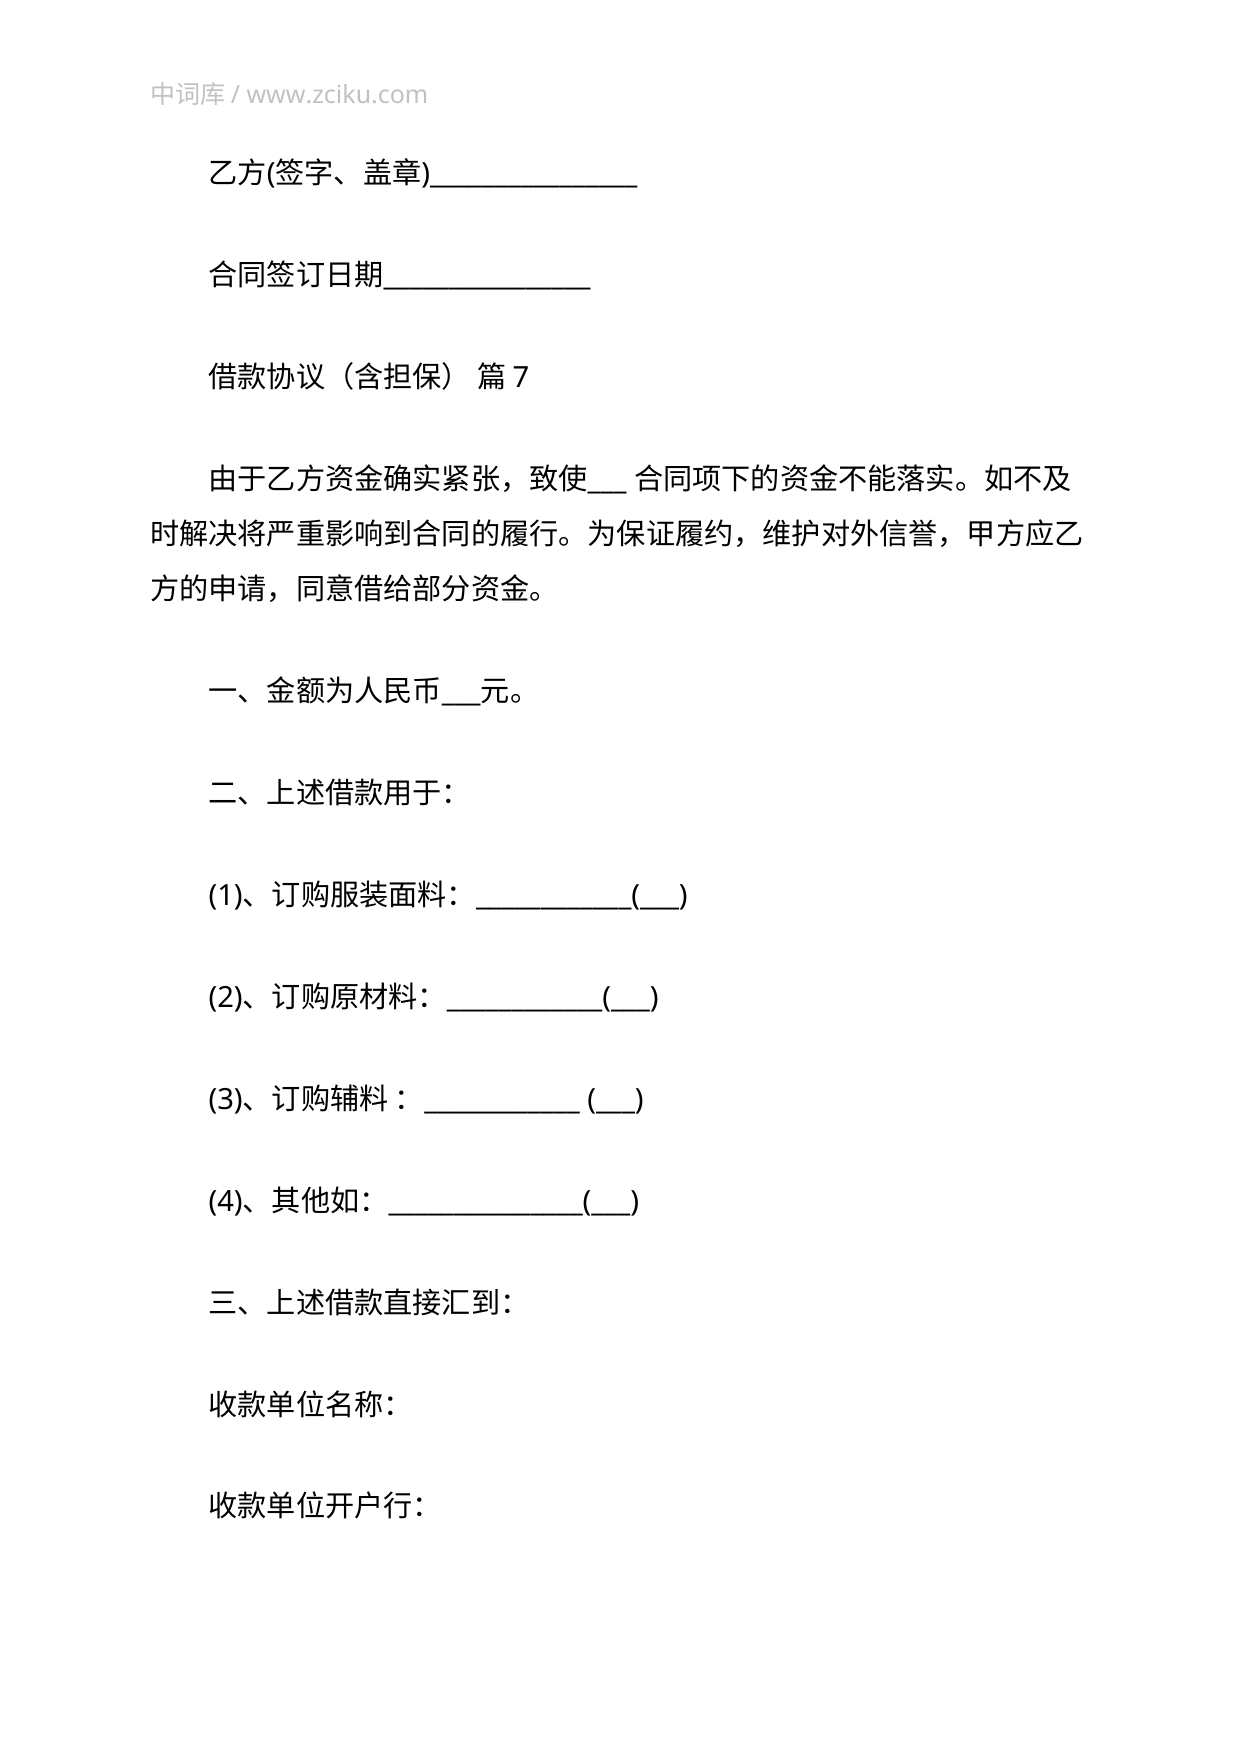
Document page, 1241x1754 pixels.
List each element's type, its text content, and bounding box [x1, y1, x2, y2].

text (4)、其他如：_______________(___) [150, 1177, 1090, 1220]
text 借款协议（含担保） 篇7 [150, 354, 1090, 396]
text 收款单位名称： [150, 1381, 1090, 1423]
text (3)、订购辅料 ：____________ (___) [150, 1075, 1090, 1118]
text (2)、订购原材料：____________(___) [150, 973, 1090, 1016]
text 收款单位开户行： [150, 1483, 1090, 1525]
text 二、上述借款用于： [150, 769, 1090, 812]
text (1)、订购服装面料：____________(___) [150, 871, 1090, 914]
text 三、上述借款直接汇到： [150, 1279, 1090, 1322]
text 由于乙方资金确实紧张，致使___ 合同项下的资金不能落实。如不及时解决将严重影响到合同的履行。为保证履约，维护对外信誉，甲方应乙方的申请，同意借给部分资金。 [150, 456, 1090, 608]
text 合同签订日期________________ [150, 252, 1090, 294]
text 乙方(签字、盖章)________________ [150, 150, 1090, 192]
text 一、金额为人民币___元。 [150, 668, 1090, 710]
